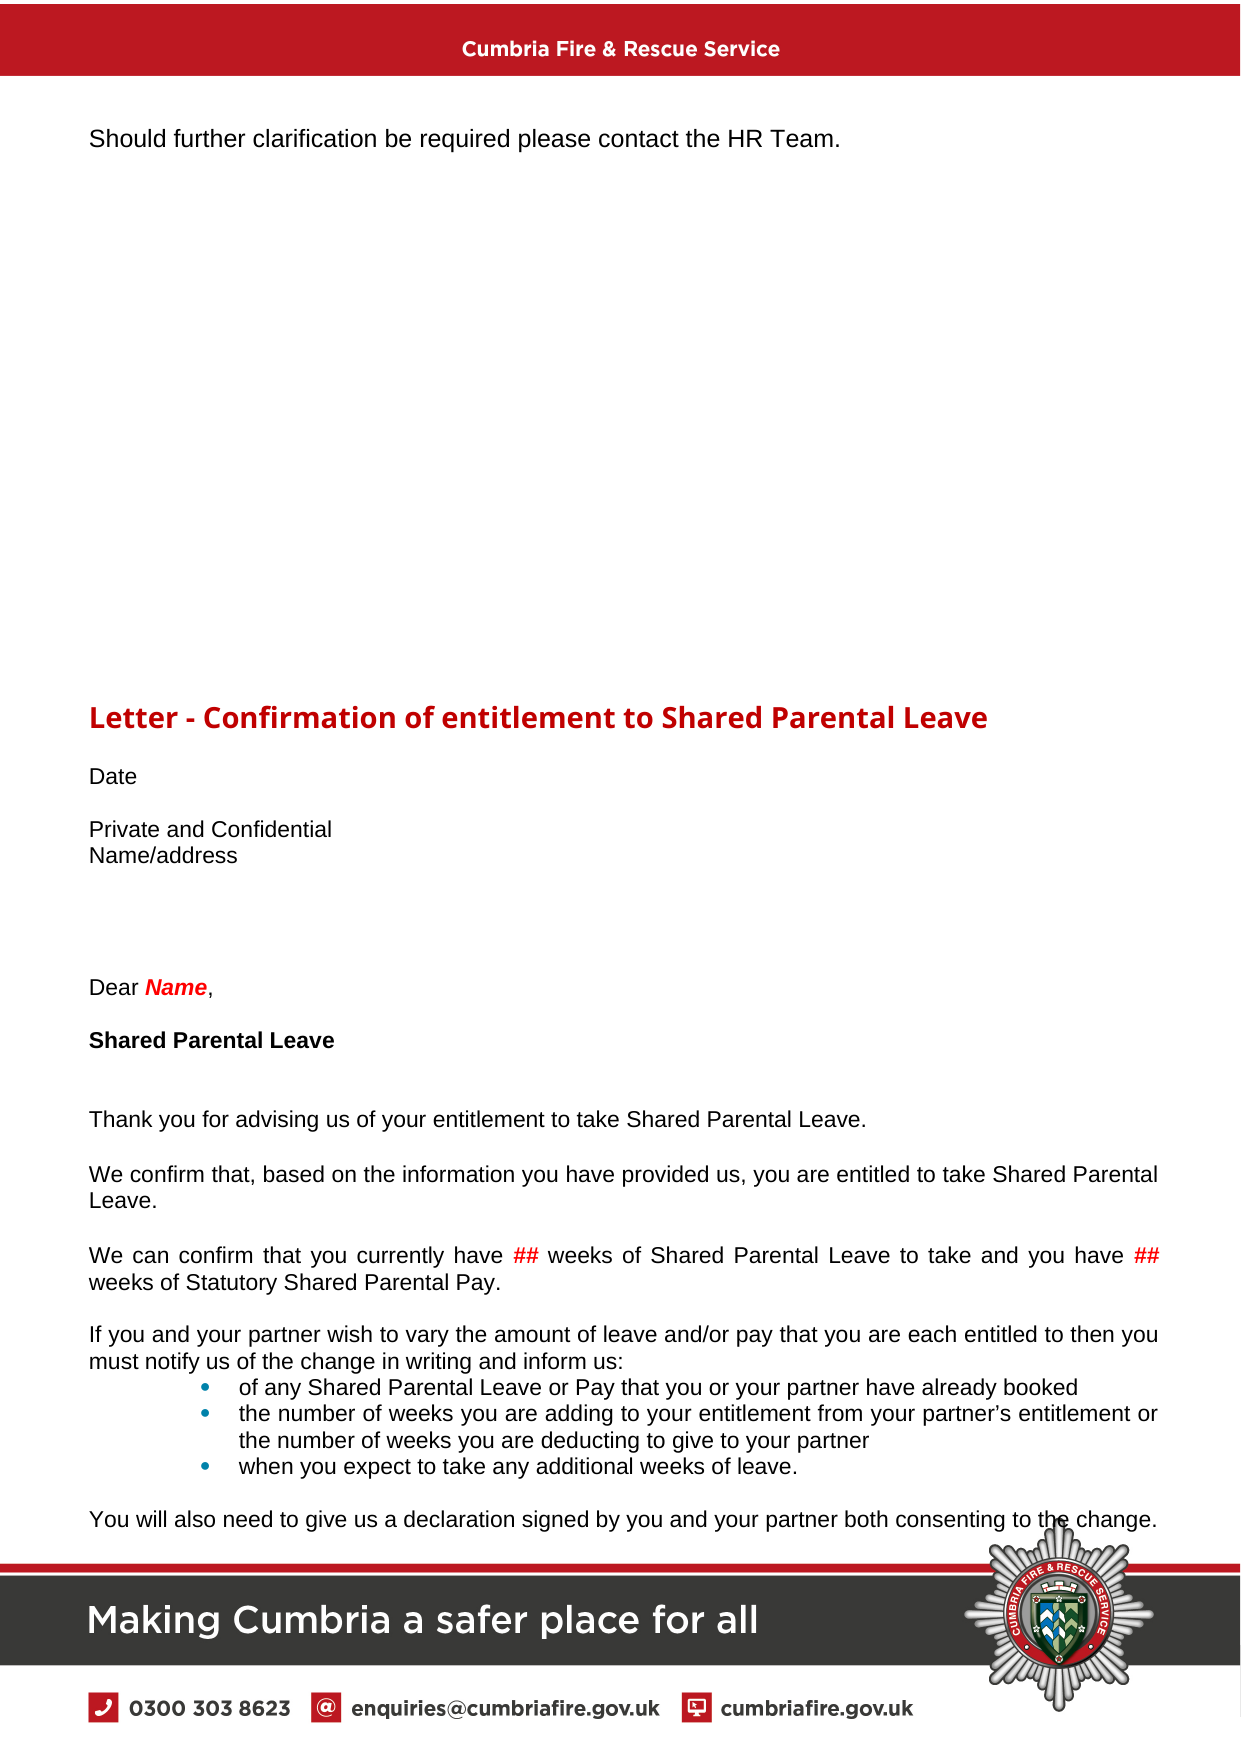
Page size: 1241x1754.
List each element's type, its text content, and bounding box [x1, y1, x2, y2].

text Thank you for advising us of your entitlement to take Shared Parental Leave. [89, 1106, 1159, 1132]
text Letter - Confirmation of entitlement to Shared Parental Leave [89, 697, 1152, 737]
picture [0, 4, 1241, 76]
text Name/address [89, 842, 1159, 868]
text Private and Confidential [89, 816, 1159, 842]
picture [0, 1502, 1241, 1754]
list of any Shared Parental Leave or Pay that you or your partner have already booked [201, 1374, 1159, 1400]
text We can confirm that you currently have ## weeks of Shared Parental Leave to take and you have ## weeks of Statutory Shared Parental Pay. [89, 1242, 1159, 1295]
text Shared Parental Leave [89, 1027, 1159, 1053]
list when you expect to take any additional weeks of leave. [201, 1453, 1159, 1479]
text Should further clarification be required please contact the HR Team. [89, 124, 1152, 152]
text If you and your partner wish to vary the amount of leave and/or pay that you are each entitled to then you must notify us of the change in writing and inform us: [89, 1321, 1159, 1374]
text Date [89, 763, 1159, 789]
text We confirm that, based on the information you have provided us, you are entitled to take Shared Parental Leave. [89, 1161, 1159, 1213]
list the number of weeks you are adding to your entitlement from your partner’s entitlement or the number of weeks you are deducting to give to your partner [201, 1400, 1159, 1453]
text Dear Name, [89, 974, 1159, 1000]
text You will also need to give us a declaration signed by you and your partner both consenting to the change. [89, 1506, 1159, 1532]
